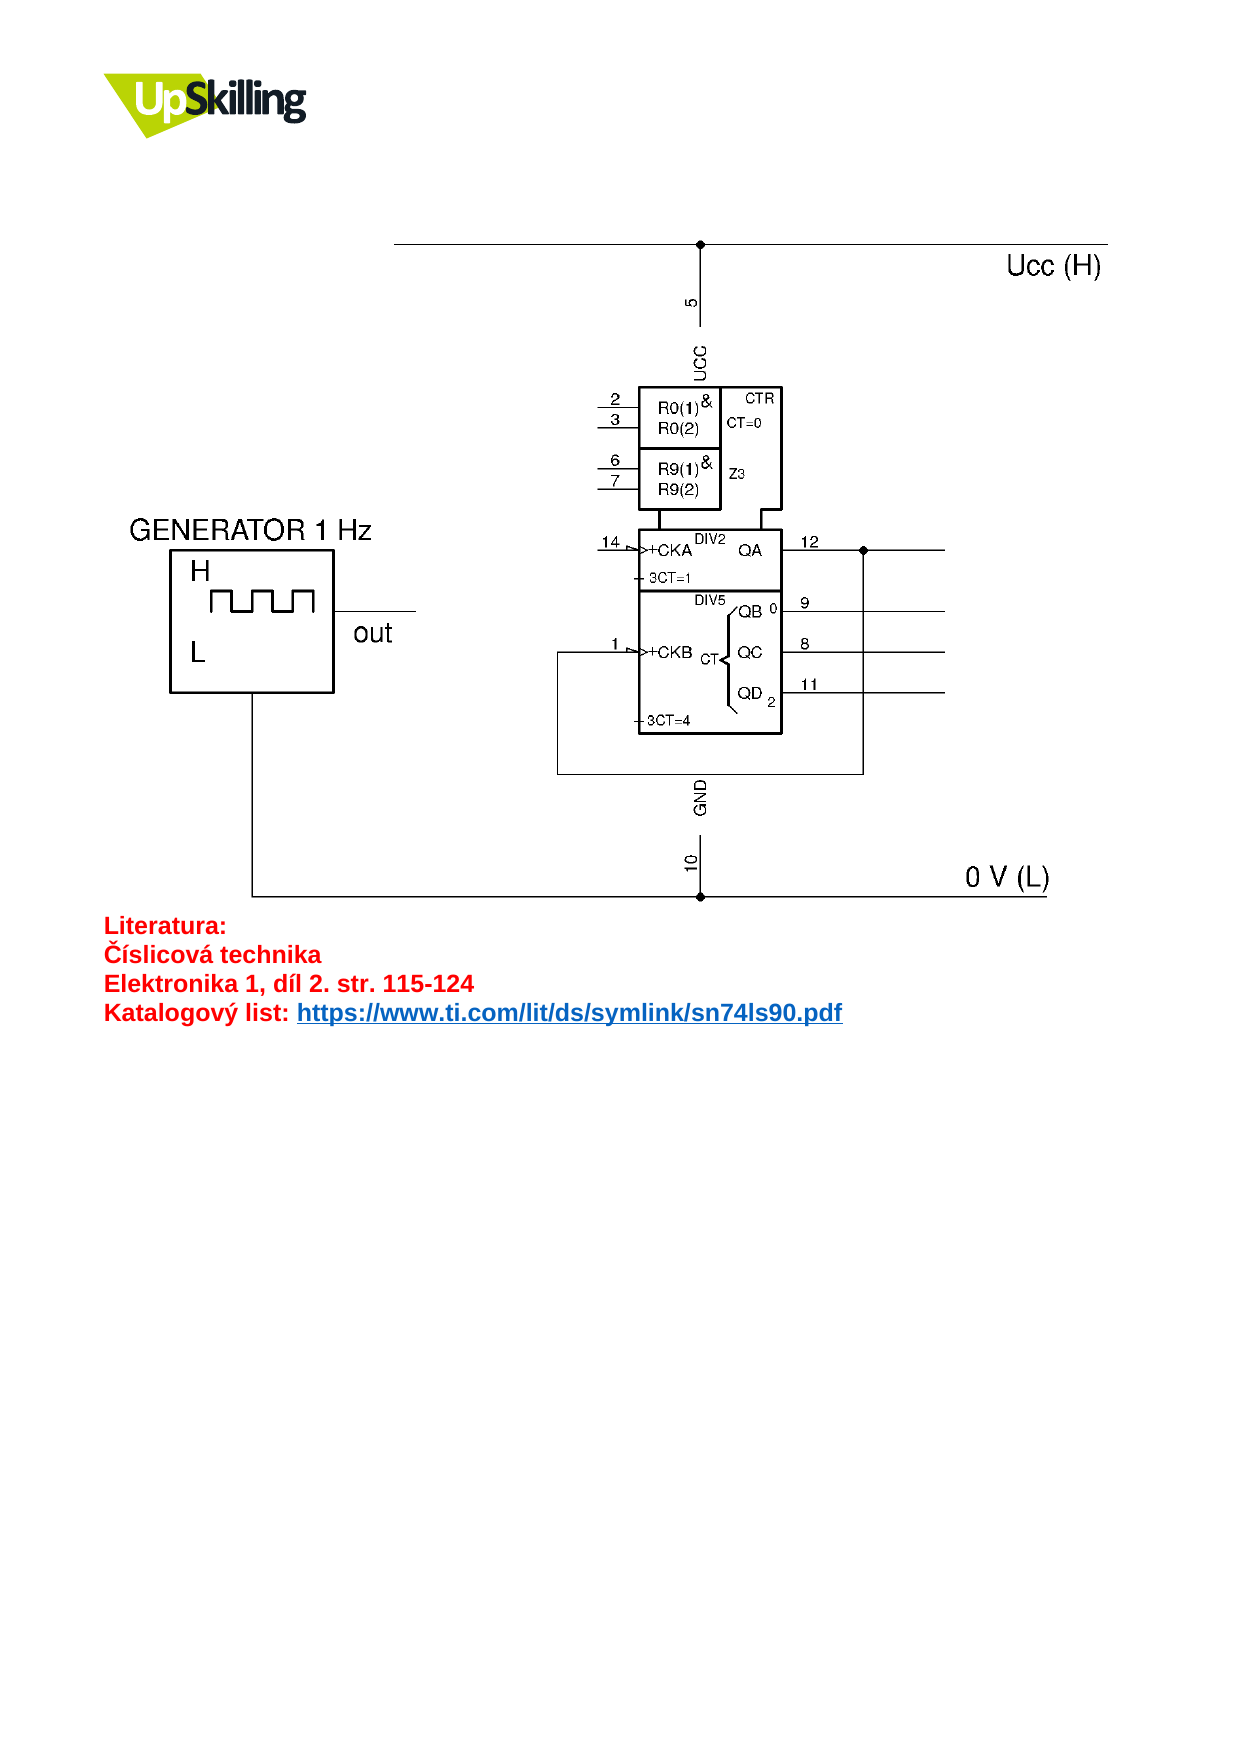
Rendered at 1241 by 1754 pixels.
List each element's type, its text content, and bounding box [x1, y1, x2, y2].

text Katalogový list: https://www.ti.com/lit/ds/symlink/sn74ls90.pdf [103, 998, 1093, 1026]
text Číslicová technika [103, 940, 1093, 969]
text Literatura: [103, 911, 1093, 940]
text Elektronika 1, díl 2. str. 115-124 [103, 969, 1093, 998]
